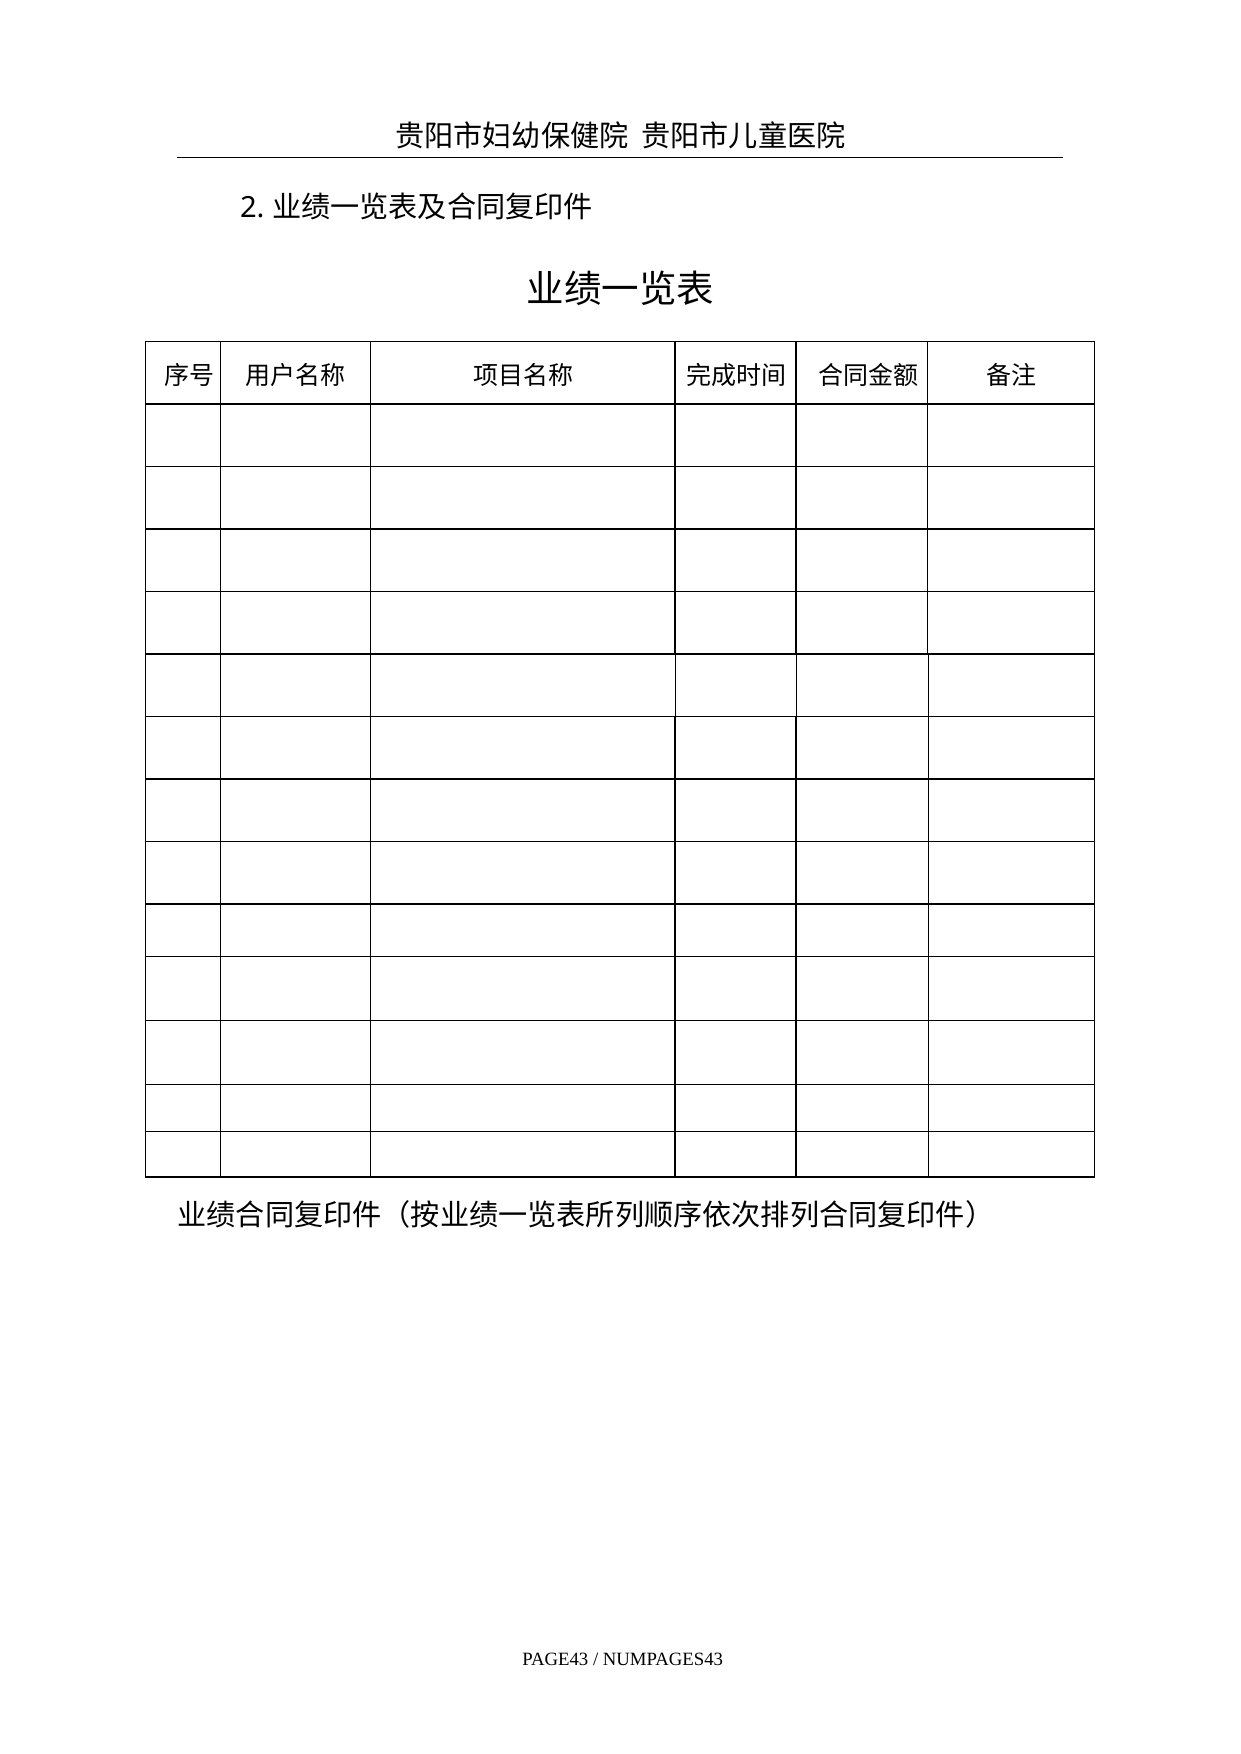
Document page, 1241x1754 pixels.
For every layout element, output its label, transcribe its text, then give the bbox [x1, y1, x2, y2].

table_cell [221, 405, 370, 466]
table_cell [929, 780, 1094, 841]
table_cell [146, 905, 220, 956]
table_cell [221, 530, 370, 591]
table_cell [676, 905, 795, 956]
table_cell [221, 905, 370, 956]
table_cell [371, 655, 675, 716]
table_cell [221, 842, 370, 903]
table_cell [371, 405, 674, 466]
table_cell [221, 1085, 370, 1131]
text 2. 业绩一览表及合同复印件 [177, 183, 1063, 226]
table_cell [797, 780, 928, 841]
table_cell [929, 717, 1094, 778]
table_cell [146, 405, 220, 466]
table_cell [676, 655, 796, 716]
table_header 项目名称 [371, 342, 674, 403]
table_cell [371, 1021, 674, 1084]
table_cell [146, 467, 220, 528]
table_cell [371, 780, 674, 841]
table_cell [797, 957, 928, 1020]
table_cell [371, 957, 674, 1020]
table_cell [371, 842, 674, 903]
table_cell [371, 530, 674, 591]
table_cell [146, 717, 220, 778]
table_cell [928, 405, 1094, 466]
table_header 完成时间 [676, 342, 795, 403]
table_header 合同金额 [797, 342, 927, 403]
table_cell [676, 467, 795, 528]
table_cell [676, 592, 795, 653]
table_cell [221, 655, 370, 716]
text 业绩一览表 [177, 259, 1063, 313]
table_cell [929, 1021, 1094, 1084]
table_cell [221, 717, 370, 778]
table_cell [371, 1132, 674, 1176]
table_cell [146, 1132, 220, 1176]
table_cell [797, 717, 928, 778]
table_cell [676, 530, 795, 591]
table_cell [797, 905, 928, 956]
table_cell [676, 842, 795, 903]
table_header 备注 [928, 342, 1094, 403]
table_cell [371, 467, 674, 528]
table_cell [371, 1085, 674, 1131]
table_header 用户名称 [221, 342, 370, 403]
table_cell [928, 592, 1094, 653]
table_cell [929, 957, 1094, 1020]
table_cell [371, 592, 674, 653]
text 业绩合同复印件（按业绩一览表所列顺序依次排列合同复印件） [177, 1178, 1063, 1238]
table_cell [797, 592, 927, 653]
table_cell [146, 655, 220, 716]
table_header 序号 [146, 342, 220, 403]
table_cell [221, 467, 370, 528]
table_cell [797, 842, 928, 903]
table_cell [676, 957, 795, 1020]
table_cell [371, 717, 674, 778]
table_cell [929, 1132, 1094, 1176]
table_cell [146, 592, 220, 653]
table_cell [221, 957, 370, 1020]
table_cell [928, 467, 1094, 528]
table_cell [371, 905, 674, 956]
table_cell [676, 717, 795, 778]
table_cell [146, 780, 220, 841]
table_cell [929, 1085, 1094, 1131]
table_cell [929, 842, 1094, 903]
table_cell [146, 530, 220, 591]
table_cell [146, 842, 220, 903]
table_cell [221, 1021, 370, 1084]
table_cell [221, 780, 370, 841]
table_cell [797, 1132, 928, 1176]
table_cell [797, 530, 927, 591]
table_cell [676, 1132, 795, 1176]
table_cell [221, 1132, 370, 1176]
table_cell [797, 1085, 928, 1131]
table_cell [797, 467, 927, 528]
table_cell [797, 1021, 928, 1084]
table_cell [797, 655, 928, 716]
table_cell [221, 592, 370, 653]
table_cell [929, 905, 1094, 956]
table_cell [928, 530, 1094, 591]
table_cell [797, 405, 927, 466]
table_cell [146, 957, 220, 1020]
table_cell [676, 405, 795, 466]
table_cell [146, 1021, 220, 1084]
table_cell [676, 1085, 795, 1131]
table_cell [929, 655, 1094, 716]
table_cell [676, 780, 795, 841]
table_cell [146, 1085, 220, 1131]
table_cell [676, 1021, 795, 1084]
